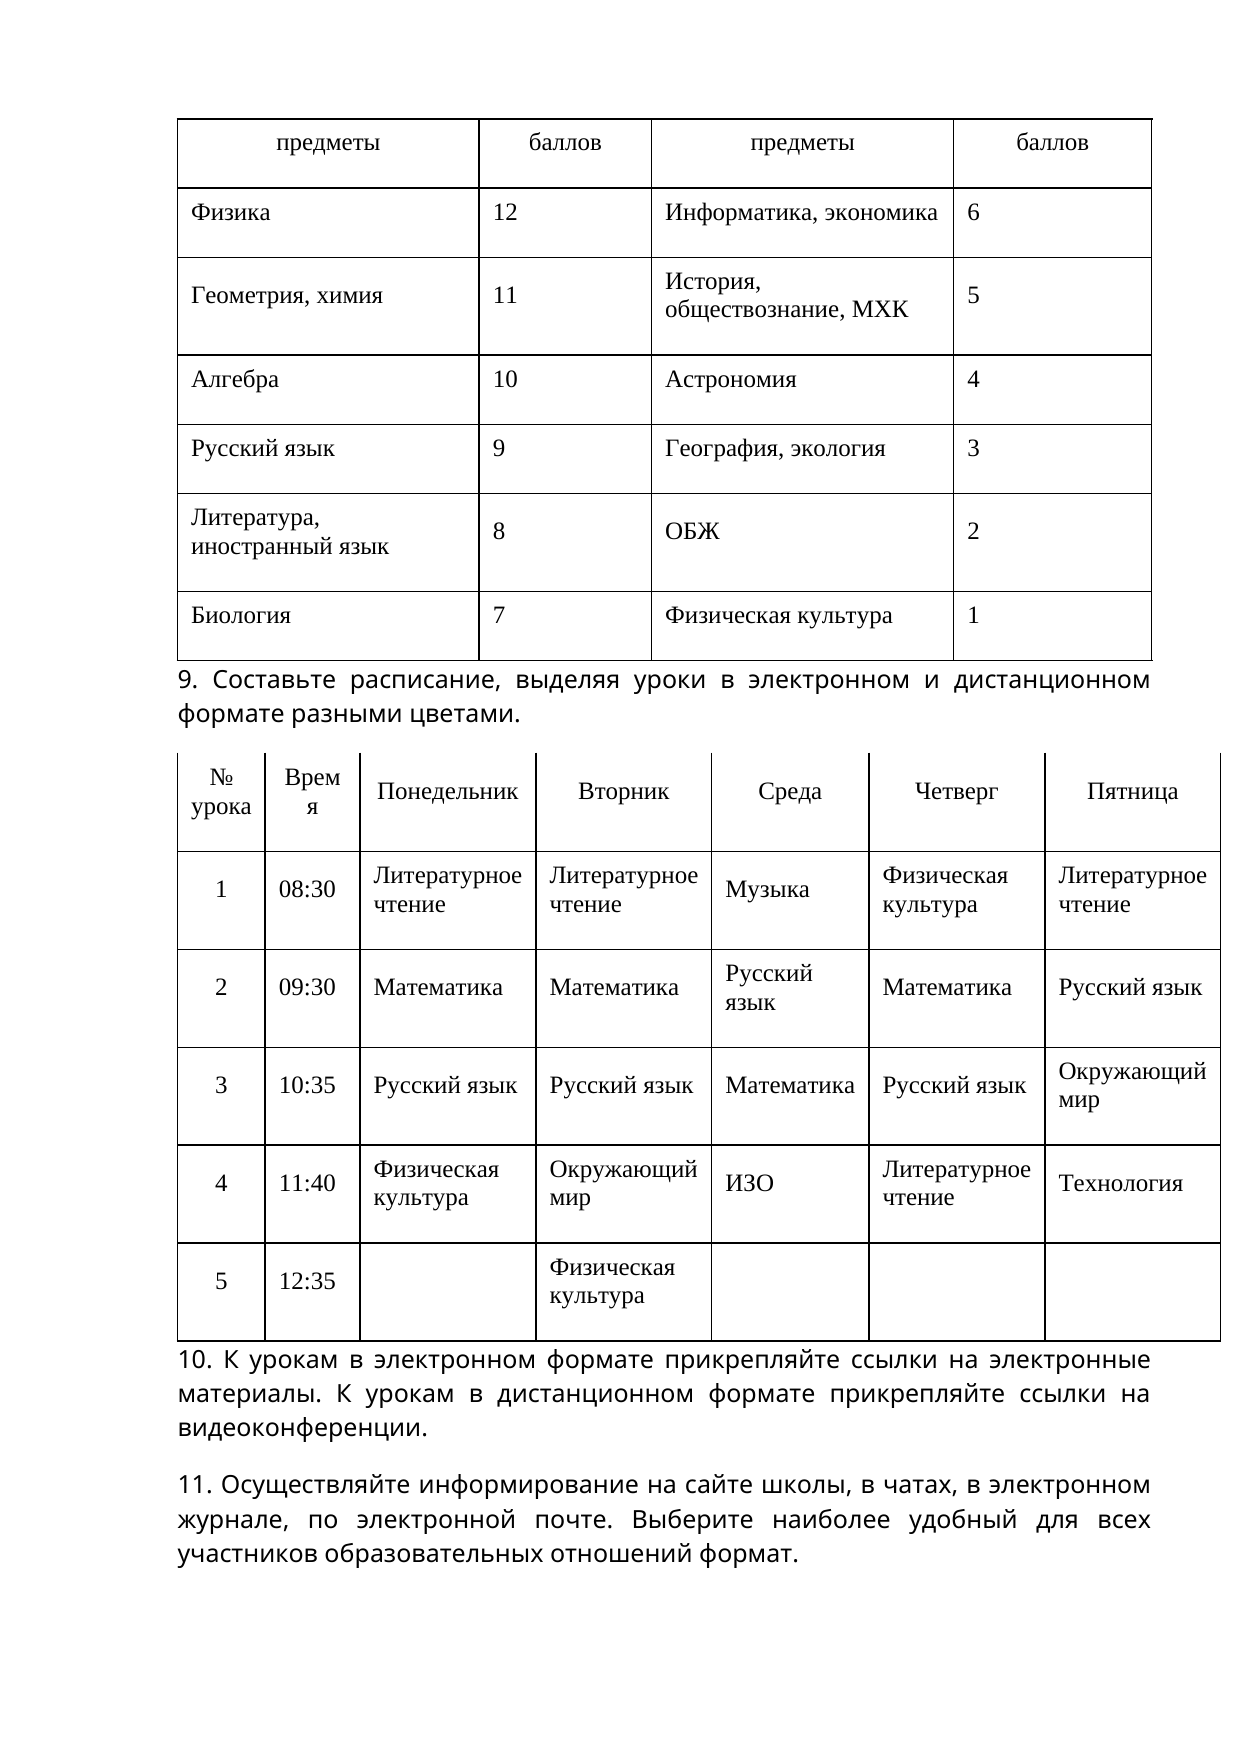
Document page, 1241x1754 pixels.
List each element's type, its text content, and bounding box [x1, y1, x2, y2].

table_cell Русский язык [1046, 950, 1220, 1046]
table_cell 1 [954, 592, 1151, 660]
table_cell Время [266, 753, 359, 851]
table_cell Биология [178, 592, 478, 660]
table_cell Математика [712, 1048, 868, 1144]
table_cell 11:40 [266, 1146, 359, 1242]
table_cell [361, 1244, 535, 1340]
table_cell Музыка [712, 852, 868, 948]
table_cell Алгебра [178, 356, 478, 423]
table_cell География, экология [652, 425, 953, 493]
table_cell 09:30 [266, 950, 359, 1046]
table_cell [652, 120, 953, 187]
table_cell Математика [870, 950, 1044, 1046]
table_cell Литература, иностранный язык [178, 494, 478, 591]
table_cell Русский язык [537, 1048, 711, 1144]
table_cell ОБЖ [652, 494, 953, 591]
table_cell 4 [178, 1146, 264, 1242]
table_cell 5 [954, 258, 1151, 354]
text 9. Составьте расписание, выделяя уроки в электронном и дистанционном формате разными цветами. [177, 661, 1152, 729]
table_cell Информатика, экономика [652, 189, 953, 256]
table_cell Физика [178, 189, 478, 256]
text 11. Осуществляйте информирование на сайте школы, в чатах, в электронном журнале, по электронной почте. Выберите наиболее удобный для всех участников образовательных отношений формат. [177, 1467, 1152, 1569]
table_cell Русский язык [870, 1048, 1044, 1144]
table_cell 10:35 [266, 1048, 359, 1144]
table_cell Физическая культура [361, 1146, 535, 1242]
table_cell 5 [178, 1244, 264, 1340]
table_cell [1046, 1244, 1220, 1340]
table_cell 7 [480, 592, 651, 660]
table_cell 1 [178, 852, 264, 948]
table_cell Четверг [870, 753, 1044, 851]
table_cell 8 [480, 494, 651, 591]
table_cell Русский язык [178, 425, 478, 493]
table_cell Геометрия, химия [178, 258, 478, 354]
table_cell 9 [480, 425, 651, 493]
table_cell Русский язык [712, 950, 868, 1046]
table_cell Математика [361, 950, 535, 1046]
table_cell Окружающий мир [537, 1146, 711, 1242]
table_cell Литературное чтение [870, 1146, 1044, 1242]
table_cell Пятница [1046, 753, 1220, 851]
table_cell 11 [480, 258, 651, 354]
table_cell № урока [178, 753, 264, 851]
table_cell Среда [712, 753, 868, 851]
table_cell Литературное чтение [537, 852, 711, 948]
table_cell Количество баллов [954, 120, 1151, 187]
table_cell Астрономия [652, 356, 953, 423]
table_cell Количество баллов [480, 120, 651, 187]
table_cell Вторник [537, 753, 711, 851]
table_cell [712, 1244, 868, 1340]
table_cell Физическая культура [870, 852, 1044, 948]
table_cell 2 [178, 950, 264, 1046]
table_cell Русский язык [361, 1048, 535, 1144]
table_cell Физическая культура [537, 1244, 711, 1340]
table_cell 12 [480, 189, 651, 256]
table_cell ИЗО [712, 1146, 868, 1242]
table_cell История, обществознание, МХК [652, 258, 953, 354]
table_cell Окружающий мир [1046, 1048, 1220, 1144]
table_cell Литературное чтение [1046, 852, 1220, 948]
table_cell Физическая культура [652, 592, 953, 660]
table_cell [178, 120, 478, 187]
text 10. К урокам в электронном формате прикрепляйте ссылки на электронные материалы. К урокам в дистанционном формате прикрепляйте ссылки на видеоконференции. [177, 1342, 1152, 1444]
table_cell [870, 1244, 1044, 1340]
table_cell 4 [954, 356, 1151, 423]
table_cell 2 [954, 494, 1151, 591]
table_cell Литературное чтение [361, 852, 535, 948]
table_cell 6 [954, 189, 1151, 256]
table_cell Математика [537, 950, 711, 1046]
table_cell 08:30 [266, 852, 359, 948]
table_cell 3 [178, 1048, 264, 1144]
table_cell 12:35 [266, 1244, 359, 1340]
table_cell Понедельник [361, 753, 535, 851]
table_cell Технология [1046, 1146, 1220, 1242]
table_cell 3 [954, 425, 1151, 493]
table_cell 10 [480, 356, 651, 423]
